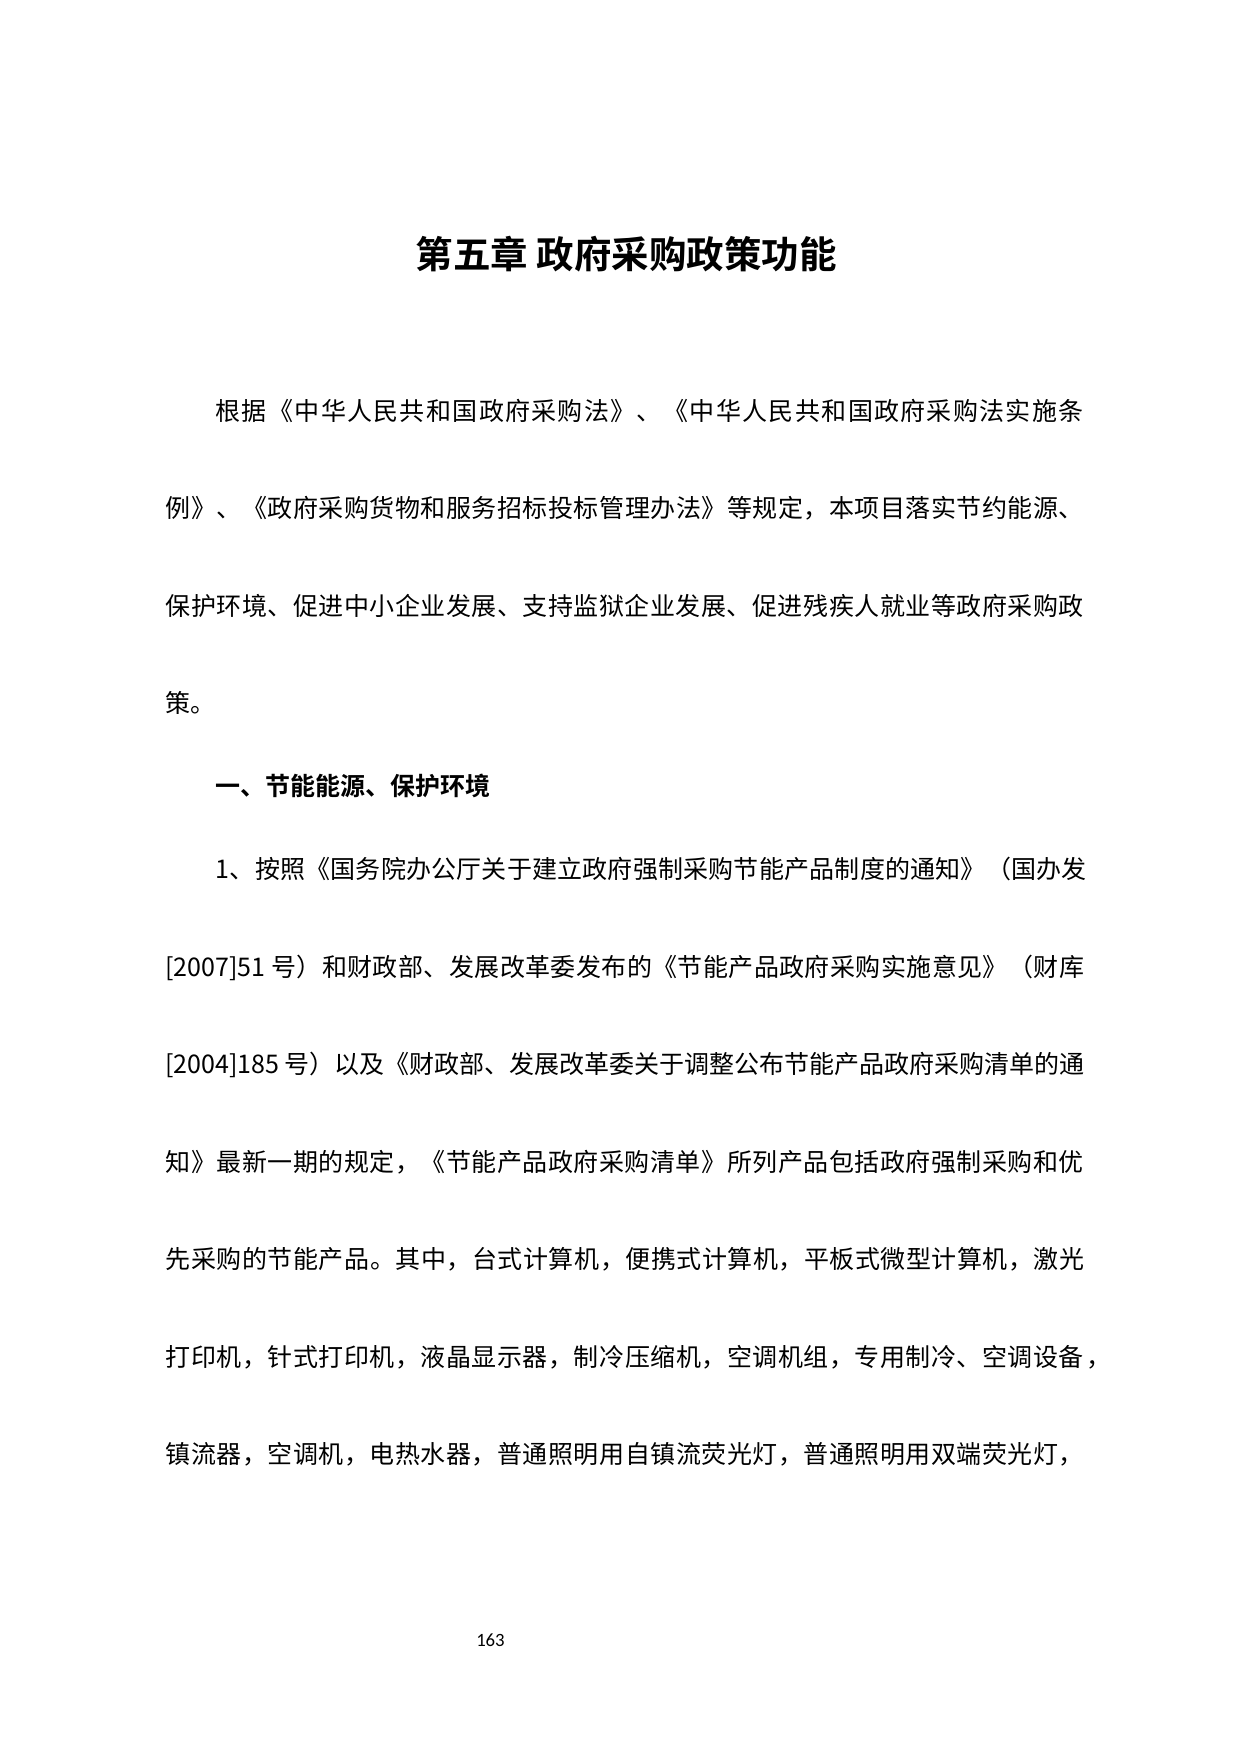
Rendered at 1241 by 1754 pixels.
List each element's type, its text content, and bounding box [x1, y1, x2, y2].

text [165, 835, 1087, 1485]
text 根据《中华人民共和国政府采购法》、《中华人民共和国政府采购法实施条例》、《政府采购货物和服务招标投标管理办法》等规定，本项目落实节约能源、保护环境、促进中小企业发展、支持监狱企业发展、促进残疾人就业等政府采购政策。 [165, 377, 1087, 734]
text 第五章 政府采购政策功能 [165, 219, 1087, 284]
text 一、节能能源、保护环境 [165, 752, 1087, 817]
